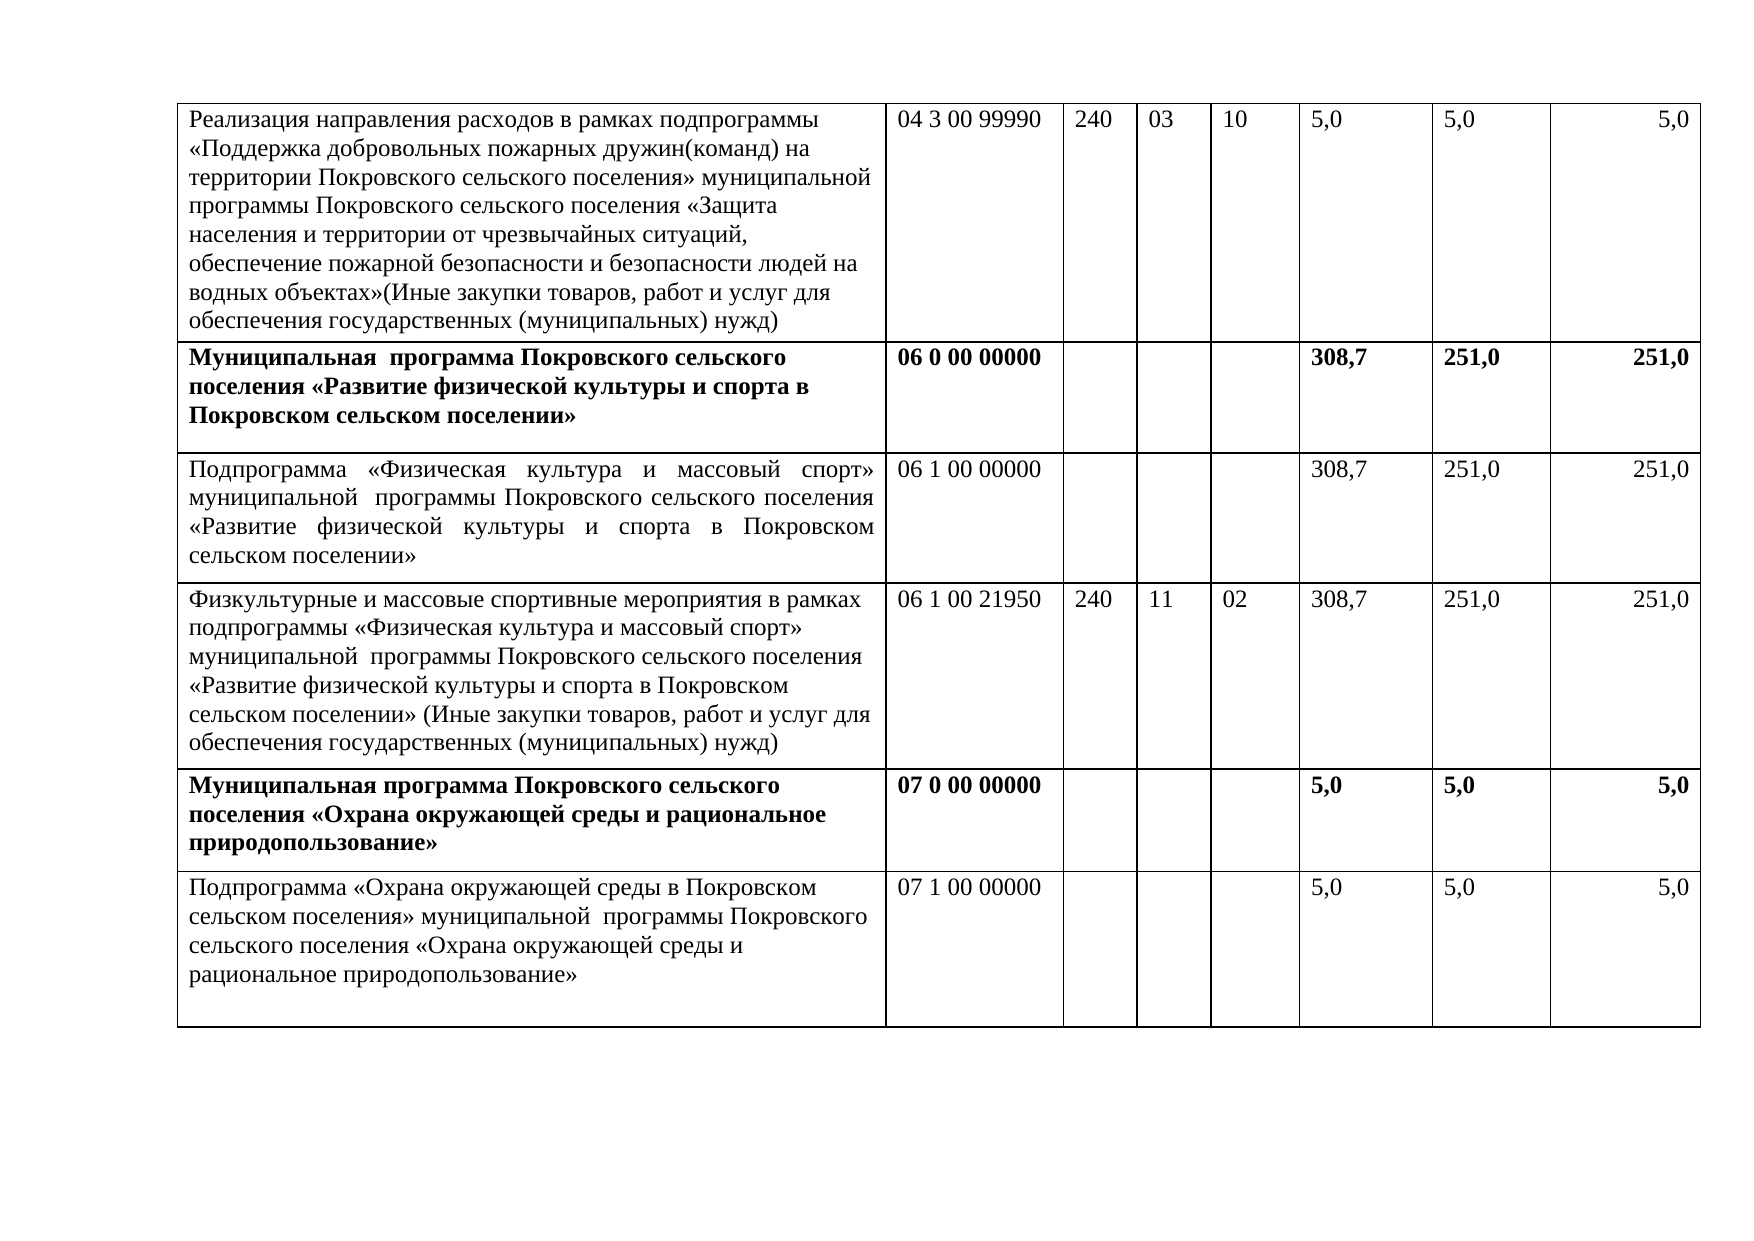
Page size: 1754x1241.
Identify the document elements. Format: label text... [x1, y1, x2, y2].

table_cell 06 1 00 00000 [887, 454, 1063, 582]
table_cell [1064, 454, 1136, 582]
table_cell 06 1 00 21950 [887, 584, 1063, 768]
table_cell 240 [1064, 584, 1136, 768]
table_cell [1138, 872, 1210, 1026]
table_cell 06 0 00 00000 [887, 343, 1063, 452]
table_cell 02 [1212, 584, 1299, 768]
table_cell Реализация направления расходов в рамках подпрограммы «Поддержка добровольных пожарных дружин(команд) на территории Покровского сельского поселения» муниципальной программы Покровского сельского поселения «Защита населения и территории от чрезвычайных ситуаций, обеспечение пожарной безопасности и безопасности людей на водных объектах»(Иные закупки товаров, работ и услуг для обеспечения государственных (муниципальных) нужд) [178, 104, 885, 341]
table_cell 5,0 [1551, 104, 1700, 341]
table_cell Подпрограмма «Охрана окружающей среды в Покровском сельском поселения» муниципальной программы Покровского сельского поселения «Охрана окружающей среды и рациональное природопользование» [178, 872, 885, 1026]
table_cell 251,0 [1551, 454, 1700, 582]
table_cell [1212, 343, 1299, 452]
table_cell 10 [1212, 104, 1299, 341]
table_cell 5,0 [1433, 104, 1550, 341]
table_cell [1138, 343, 1210, 452]
table_cell 07 1 00 00000 [887, 872, 1063, 1026]
table_cell 240 [1064, 104, 1136, 341]
table_cell Муниципальная программа Покровского сельского поселения «Охрана окружающей среды и рациональное природопользование» [178, 770, 885, 871]
table_cell [1138, 770, 1210, 871]
table_cell 5,0 [1300, 872, 1432, 1026]
table_cell 308,7 [1300, 584, 1432, 768]
table_cell 5,0 [1551, 770, 1700, 871]
table_cell 251,0 [1433, 454, 1550, 582]
table_cell [1064, 343, 1136, 452]
table_cell [1212, 872, 1299, 1026]
table_cell 5,0 [1551, 872, 1700, 1026]
table_cell 308,7 [1300, 343, 1432, 452]
table_cell 07 0 00 00000 [887, 770, 1063, 871]
table_cell 308,7 [1300, 454, 1432, 582]
table_cell Подпрограмма «Физическая культура и массовый спорт» муниципальной программы Покровского сельского поселения «Развитие физической культуры и спорта в Покровском сельском поселении» [178, 454, 885, 582]
table_cell 251,0 [1433, 343, 1550, 452]
table_cell 5,0 [1300, 770, 1432, 871]
table_cell Физкультурные и массовые спортивные мероприятия в рамках подпрограммы «Физическая культура и массовый спорт» муниципальной программы Покровского сельского поселения «Развитие физической культуры и спорта в Покровском сельском поселении» (Иные закупки товаров, работ и услуг для обеспечения государственных (муниципальных) нужд) [178, 584, 885, 768]
table_cell 11 [1138, 584, 1210, 768]
table_cell Муниципальная программа Покровского сельского поселения «Развитие физической культуры и спорта в Покровском сельском поселении» [178, 343, 885, 452]
table_cell [1064, 872, 1136, 1026]
table_cell 03 [1138, 104, 1210, 341]
table_cell 251,0 [1433, 584, 1550, 768]
table_cell [1138, 454, 1210, 582]
table_cell 5,0 [1433, 872, 1550, 1026]
table_cell 251,0 [1551, 343, 1700, 452]
table_cell [1212, 770, 1299, 871]
table_cell 5,0 [1300, 104, 1432, 341]
table_cell 251,0 [1551, 584, 1700, 768]
table_cell 04 3 00 99990 [887, 104, 1063, 341]
table_cell [1212, 454, 1299, 582]
table_cell 5,0 [1433, 770, 1550, 871]
table_cell [1064, 770, 1136, 871]
